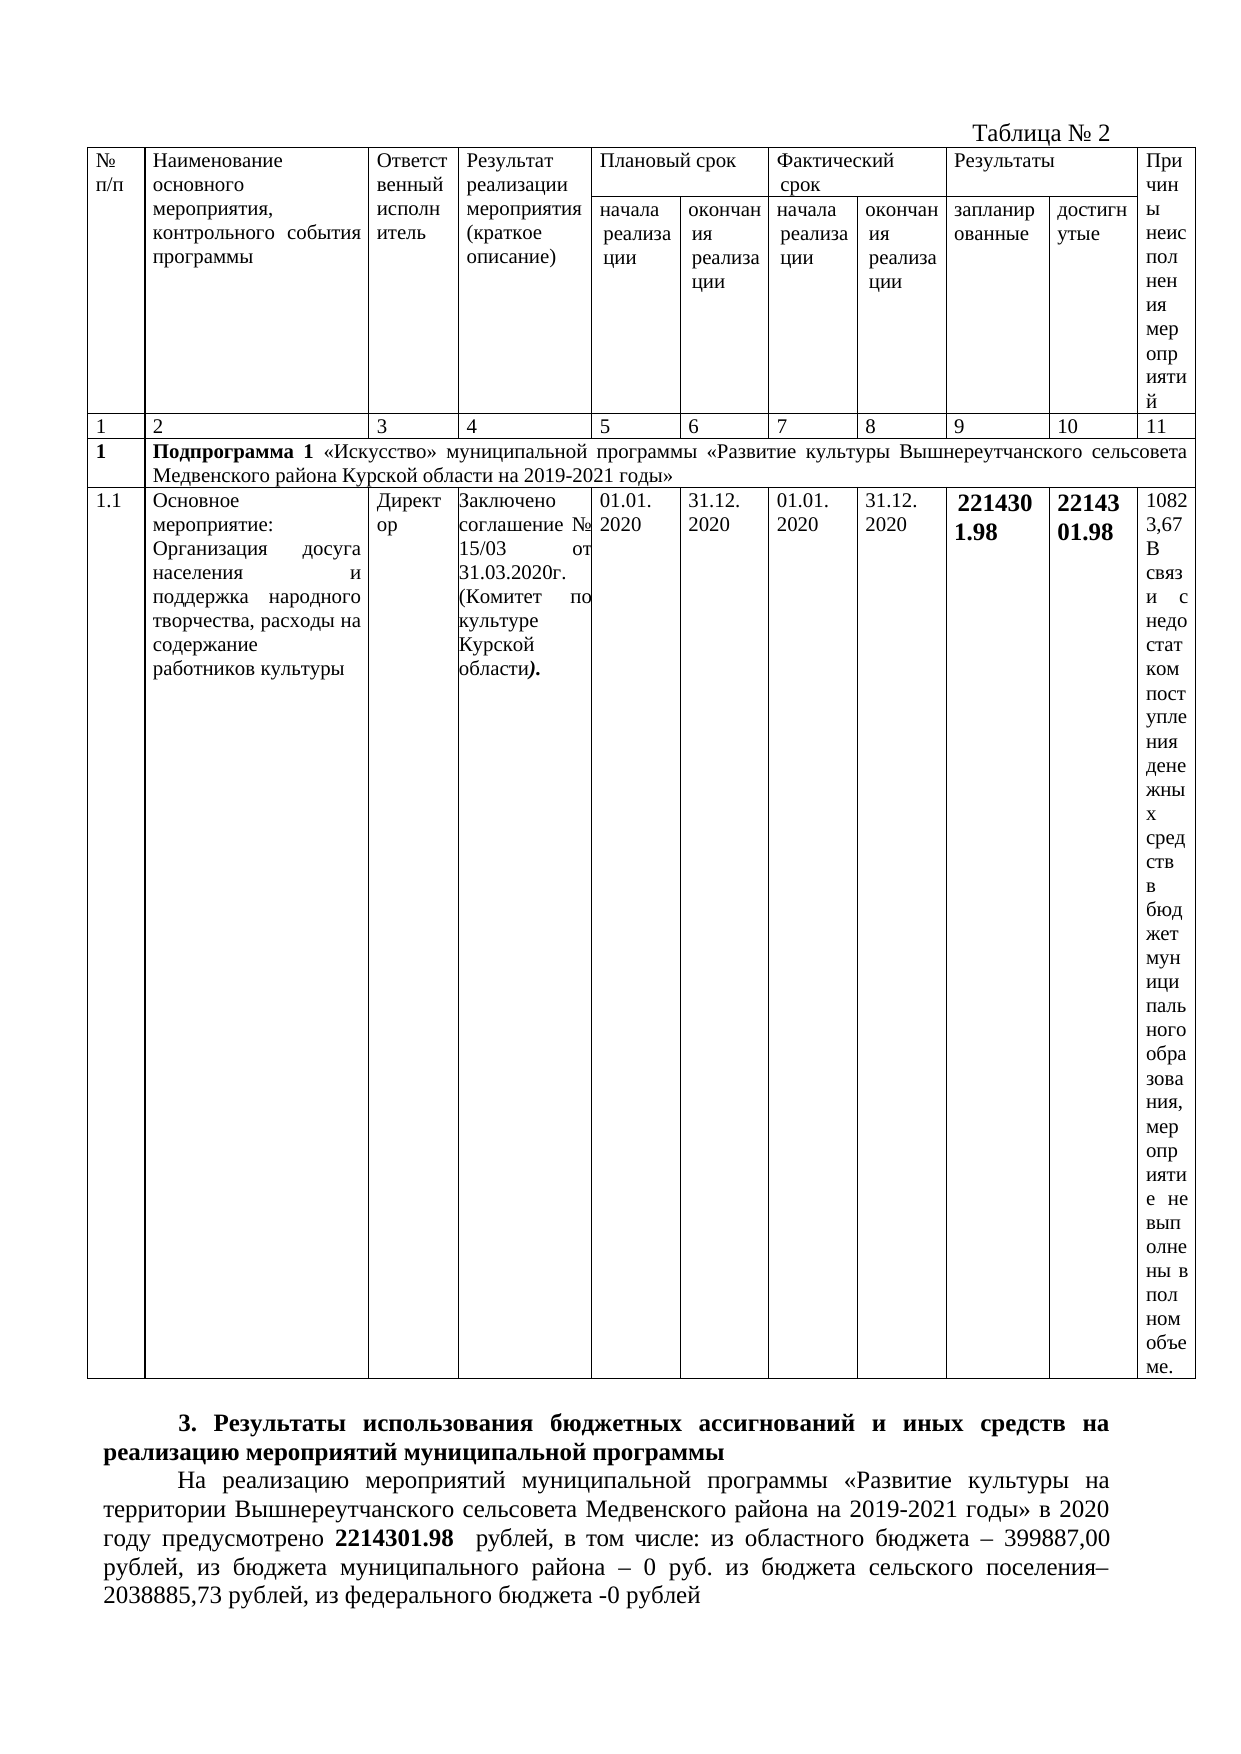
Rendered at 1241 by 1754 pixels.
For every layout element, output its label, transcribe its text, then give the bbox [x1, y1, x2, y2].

table_cell 10823,67В связи с недостатком поступления денежных средств в бюджет муниципального образования, мероприятие не выполнены в полном объеме. [1138, 488, 1195, 1378]
table_cell 2214301.98 [947, 488, 1049, 1378]
table_cell 10 [1050, 414, 1137, 438]
table_cell Основное мероприятие: Организация досуга населения и поддержка народного творчества, расходы на содержание работников культуры [146, 488, 368, 1378]
table_header Плановый срок [592, 148, 768, 196]
table_cell 6 [681, 414, 768, 438]
table_cell запланированные [947, 197, 1049, 413]
table_cell 1.1 [88, 488, 144, 1378]
table_cell 4 [459, 414, 591, 438]
table_cell Директор [369, 488, 458, 1378]
table_header Фактический срок [769, 148, 946, 196]
table_cell 01.01. 2020 [769, 488, 857, 1378]
table_cell 01.01. 2020 [592, 488, 680, 1378]
table_cell 2214301.98 [1050, 488, 1137, 1378]
table_header Результат реализации мероприятия (краткое описание) [459, 148, 591, 413]
table_cell Заключено соглашение № 15/03 от 31.03.2020г. (Комитет по культуре Курской области). [459, 488, 591, 1378]
table_cell Подпрограмма 1 «Искусство» муниципальной программы «Развитие культуры Вышнереутчанского сельсовета Медвенского района Курской области на 2019-2021 годы» [146, 439, 1195, 487]
table_header Ответственный исполнитель [369, 148, 458, 413]
table_header Причины неисполнения мероприятий [1138, 148, 1195, 413]
table_cell 2 [146, 414, 368, 438]
table_cell достигнутые [1050, 197, 1137, 413]
table_header № п/п [88, 148, 144, 413]
table_cell 8 [858, 414, 946, 438]
table_cell 3 [369, 414, 458, 438]
table_cell 7 [769, 414, 857, 438]
table_cell 31.12. 2020 [858, 488, 946, 1378]
table_cell начала реализации [769, 197, 857, 413]
table_cell окончания реализации [858, 197, 946, 413]
text Таблица № 2 [103, 118, 1110, 147]
table_header Результаты [947, 148, 1137, 196]
table_cell 5 [592, 414, 680, 438]
table_cell 1 [88, 414, 144, 438]
table_cell 1 [88, 439, 144, 487]
text 3. Результаты использования бюджетных ассигнований и иных средств на реализацию мероприятий муниципальной программы [103, 1408, 1110, 1466]
table_cell 11 [1138, 414, 1195, 438]
table_cell окончания реализации [681, 197, 768, 413]
text На реализацию мероприятий муниципальной программы «Развитие культуры на территории Вышнереутчанского сельсовета Медвенского района на 2019-2021 годы» в 2020 году предусмотрено 2214301.98 рублей, в том числе: из областного бюджета – 399887,00 рублей, из бюджета муниципального района – 0 руб. из бюджета сельского поселения– 2038885,73 рублей, из федерального бюджета -0 рублей [103, 1466, 1110, 1609]
table_cell 9 [947, 414, 1049, 438]
table_header Наименование основного мероприятия, контрольного события программы [146, 148, 368, 413]
table_cell 31.12. 2020 [681, 488, 768, 1378]
table_cell начала реализации [592, 197, 680, 413]
